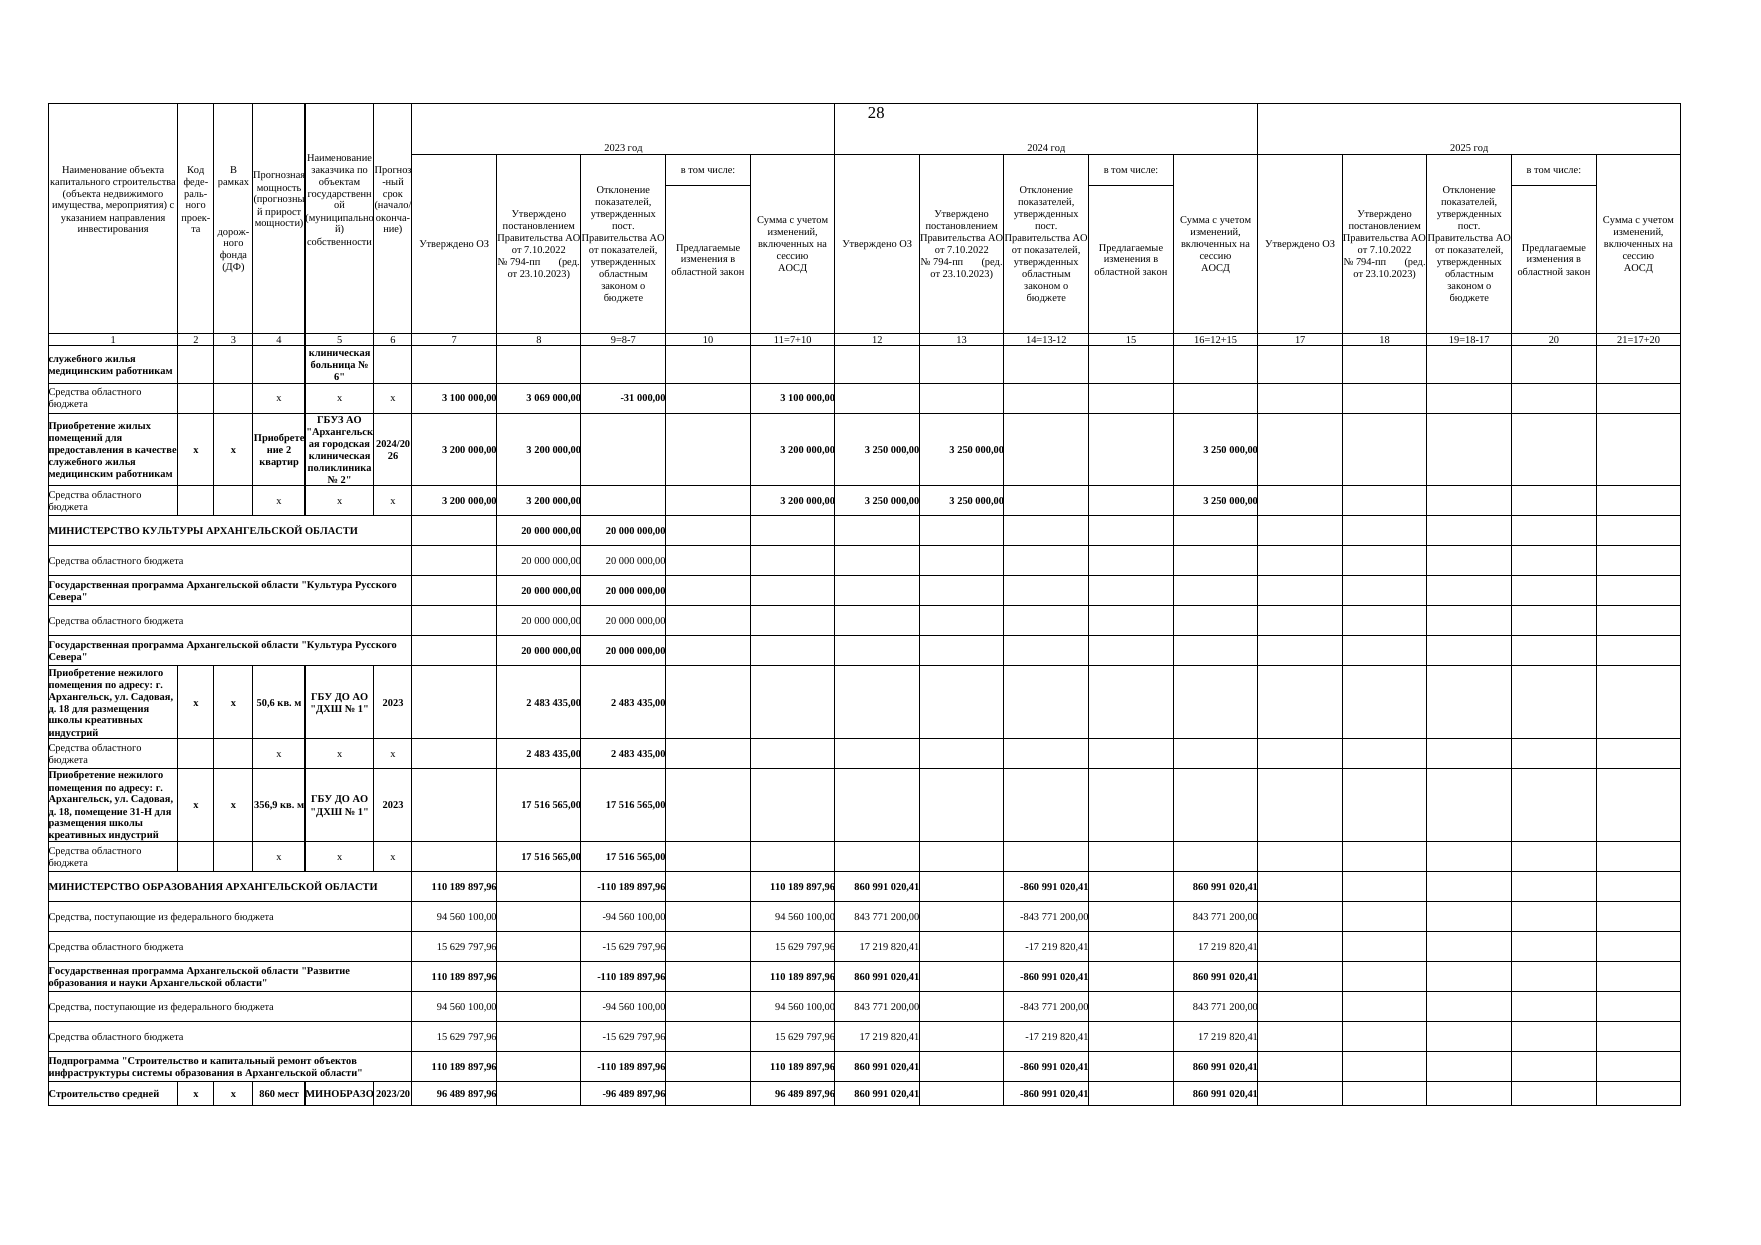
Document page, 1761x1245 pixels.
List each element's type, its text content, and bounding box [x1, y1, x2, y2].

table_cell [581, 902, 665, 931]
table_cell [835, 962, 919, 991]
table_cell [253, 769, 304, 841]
table_cell Утверждено постановлением Правительства АО от 7.10.2022 № 794-пп (ред. от 23.10.2023) [920, 155, 1003, 332]
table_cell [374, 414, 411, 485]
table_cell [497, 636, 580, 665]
table_header 2023 год [412, 104, 834, 154]
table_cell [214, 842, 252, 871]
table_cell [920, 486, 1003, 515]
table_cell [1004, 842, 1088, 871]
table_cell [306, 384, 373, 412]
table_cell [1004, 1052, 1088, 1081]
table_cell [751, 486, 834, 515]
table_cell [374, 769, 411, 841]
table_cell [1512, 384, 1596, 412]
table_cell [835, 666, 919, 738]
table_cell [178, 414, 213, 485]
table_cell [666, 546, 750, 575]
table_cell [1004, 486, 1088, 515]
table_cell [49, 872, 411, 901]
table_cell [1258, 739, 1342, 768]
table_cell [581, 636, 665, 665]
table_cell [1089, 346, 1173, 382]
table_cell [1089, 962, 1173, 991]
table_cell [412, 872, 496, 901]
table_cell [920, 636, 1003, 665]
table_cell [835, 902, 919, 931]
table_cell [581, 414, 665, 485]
table_header Наименование заказчика по объектам государственной (муниципальной) собственности [306, 104, 373, 332]
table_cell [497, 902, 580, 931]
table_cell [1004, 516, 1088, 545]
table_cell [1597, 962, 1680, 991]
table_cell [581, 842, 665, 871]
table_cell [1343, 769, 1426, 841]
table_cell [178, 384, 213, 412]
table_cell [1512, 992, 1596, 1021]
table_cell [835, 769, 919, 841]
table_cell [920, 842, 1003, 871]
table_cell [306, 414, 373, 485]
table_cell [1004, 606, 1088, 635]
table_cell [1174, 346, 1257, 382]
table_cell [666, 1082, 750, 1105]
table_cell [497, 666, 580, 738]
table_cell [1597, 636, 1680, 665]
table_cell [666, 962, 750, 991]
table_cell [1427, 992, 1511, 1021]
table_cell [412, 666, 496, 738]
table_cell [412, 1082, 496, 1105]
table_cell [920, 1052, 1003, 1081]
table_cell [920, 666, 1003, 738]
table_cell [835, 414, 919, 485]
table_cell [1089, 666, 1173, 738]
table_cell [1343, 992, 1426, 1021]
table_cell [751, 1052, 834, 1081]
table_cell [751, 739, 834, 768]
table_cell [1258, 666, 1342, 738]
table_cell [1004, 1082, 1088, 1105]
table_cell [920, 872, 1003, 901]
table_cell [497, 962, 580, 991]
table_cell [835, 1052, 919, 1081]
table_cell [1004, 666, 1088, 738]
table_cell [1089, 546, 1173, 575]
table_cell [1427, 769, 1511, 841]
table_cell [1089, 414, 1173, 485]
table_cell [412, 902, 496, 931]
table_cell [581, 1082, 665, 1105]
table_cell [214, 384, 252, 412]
table_header Наименование объекта капитального строительства (объекта недвижимого имущества, мероприятия) с указанием направления инвестирования [49, 104, 177, 332]
table_header Прогноз-ный срок (начало/ оконча-ние) [374, 104, 411, 332]
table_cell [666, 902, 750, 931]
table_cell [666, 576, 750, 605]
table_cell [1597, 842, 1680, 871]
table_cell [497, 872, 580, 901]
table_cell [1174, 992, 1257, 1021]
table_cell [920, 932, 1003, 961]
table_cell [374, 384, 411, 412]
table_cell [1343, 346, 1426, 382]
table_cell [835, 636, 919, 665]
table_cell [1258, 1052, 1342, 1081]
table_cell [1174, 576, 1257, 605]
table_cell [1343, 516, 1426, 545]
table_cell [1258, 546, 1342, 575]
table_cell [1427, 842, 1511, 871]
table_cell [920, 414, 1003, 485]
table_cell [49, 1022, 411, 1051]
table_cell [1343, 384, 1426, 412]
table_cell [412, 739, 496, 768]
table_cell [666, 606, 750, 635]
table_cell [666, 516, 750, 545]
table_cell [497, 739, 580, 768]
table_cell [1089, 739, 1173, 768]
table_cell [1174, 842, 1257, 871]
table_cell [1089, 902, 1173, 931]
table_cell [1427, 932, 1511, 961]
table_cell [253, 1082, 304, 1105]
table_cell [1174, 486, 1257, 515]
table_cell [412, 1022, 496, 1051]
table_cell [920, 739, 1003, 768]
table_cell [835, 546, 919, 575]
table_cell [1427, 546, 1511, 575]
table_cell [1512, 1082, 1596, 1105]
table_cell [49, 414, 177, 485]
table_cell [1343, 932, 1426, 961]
table_header Код феде-раль-ного проек-та [178, 104, 213, 332]
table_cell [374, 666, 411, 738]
table_header В рамках дорож- ного фонда (ДФ) [214, 104, 252, 332]
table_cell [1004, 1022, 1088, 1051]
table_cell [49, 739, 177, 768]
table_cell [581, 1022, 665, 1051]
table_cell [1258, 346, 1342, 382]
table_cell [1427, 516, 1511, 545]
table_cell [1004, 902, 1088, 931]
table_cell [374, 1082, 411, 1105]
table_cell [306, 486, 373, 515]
table_cell Отклонение показателей, утвержденных пост. Правительства АО от показателей, утвержденных областным законом о бюджете [1427, 155, 1511, 332]
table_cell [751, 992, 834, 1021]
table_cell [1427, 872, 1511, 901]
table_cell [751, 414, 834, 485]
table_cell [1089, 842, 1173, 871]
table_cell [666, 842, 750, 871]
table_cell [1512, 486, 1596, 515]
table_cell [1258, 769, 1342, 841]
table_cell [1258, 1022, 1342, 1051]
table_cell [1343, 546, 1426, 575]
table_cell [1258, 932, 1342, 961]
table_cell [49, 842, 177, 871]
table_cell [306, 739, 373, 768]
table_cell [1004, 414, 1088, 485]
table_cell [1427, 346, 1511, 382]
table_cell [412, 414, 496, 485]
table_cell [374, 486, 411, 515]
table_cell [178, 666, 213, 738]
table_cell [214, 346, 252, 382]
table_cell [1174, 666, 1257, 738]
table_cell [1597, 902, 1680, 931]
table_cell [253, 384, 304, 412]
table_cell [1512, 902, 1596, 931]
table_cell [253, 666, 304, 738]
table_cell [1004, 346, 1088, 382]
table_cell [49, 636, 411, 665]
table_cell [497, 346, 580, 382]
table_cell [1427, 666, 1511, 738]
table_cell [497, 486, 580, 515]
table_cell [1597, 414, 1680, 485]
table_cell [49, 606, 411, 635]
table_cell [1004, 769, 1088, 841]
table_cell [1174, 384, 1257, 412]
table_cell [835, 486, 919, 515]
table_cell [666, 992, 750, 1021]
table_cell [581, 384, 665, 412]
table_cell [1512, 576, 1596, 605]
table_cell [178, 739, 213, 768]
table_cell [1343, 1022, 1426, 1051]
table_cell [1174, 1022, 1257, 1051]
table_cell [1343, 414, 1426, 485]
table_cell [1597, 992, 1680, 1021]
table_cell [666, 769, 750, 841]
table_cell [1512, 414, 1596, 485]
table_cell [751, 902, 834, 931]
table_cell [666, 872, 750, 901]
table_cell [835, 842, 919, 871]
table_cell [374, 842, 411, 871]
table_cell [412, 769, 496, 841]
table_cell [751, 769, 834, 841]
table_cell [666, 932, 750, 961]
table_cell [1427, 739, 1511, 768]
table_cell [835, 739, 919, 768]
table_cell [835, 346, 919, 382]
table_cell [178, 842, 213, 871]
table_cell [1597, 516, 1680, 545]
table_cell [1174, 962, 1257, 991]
table_cell в том числе: [666, 155, 750, 185]
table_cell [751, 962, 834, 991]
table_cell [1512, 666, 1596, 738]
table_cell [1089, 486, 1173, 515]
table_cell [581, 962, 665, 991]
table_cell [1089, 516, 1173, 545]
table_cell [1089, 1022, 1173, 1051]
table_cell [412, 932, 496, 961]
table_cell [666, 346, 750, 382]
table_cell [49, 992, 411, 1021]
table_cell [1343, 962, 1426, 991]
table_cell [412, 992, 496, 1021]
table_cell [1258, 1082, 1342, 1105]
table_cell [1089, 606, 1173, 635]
table_cell Отклонение показателей, утвержденных пост. Правительства АО от показателей, утвержденных областным законом о бюджете [581, 155, 665, 332]
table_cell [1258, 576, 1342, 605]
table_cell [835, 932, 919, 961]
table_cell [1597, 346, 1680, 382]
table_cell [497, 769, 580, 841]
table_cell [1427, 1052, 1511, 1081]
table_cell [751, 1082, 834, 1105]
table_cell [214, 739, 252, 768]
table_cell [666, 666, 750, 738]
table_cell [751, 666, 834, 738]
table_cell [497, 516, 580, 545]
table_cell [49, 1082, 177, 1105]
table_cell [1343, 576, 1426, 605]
table_cell Утверждено ОЗ [835, 155, 919, 332]
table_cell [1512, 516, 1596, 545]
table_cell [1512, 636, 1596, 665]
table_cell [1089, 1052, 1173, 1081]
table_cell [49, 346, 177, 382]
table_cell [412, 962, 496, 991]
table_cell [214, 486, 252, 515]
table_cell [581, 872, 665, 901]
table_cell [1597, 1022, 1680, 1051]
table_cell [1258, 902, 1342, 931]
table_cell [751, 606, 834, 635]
table_cell в том числе: [1089, 155, 1173, 185]
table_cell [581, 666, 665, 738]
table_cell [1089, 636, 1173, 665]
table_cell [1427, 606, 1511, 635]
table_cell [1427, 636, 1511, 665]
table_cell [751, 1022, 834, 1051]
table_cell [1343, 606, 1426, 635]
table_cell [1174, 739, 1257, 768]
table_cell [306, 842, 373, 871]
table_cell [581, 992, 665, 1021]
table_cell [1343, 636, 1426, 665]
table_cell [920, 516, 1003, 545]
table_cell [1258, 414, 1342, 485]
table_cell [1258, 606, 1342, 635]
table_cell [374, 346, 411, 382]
table_cell Предлагаемые изменения в областной закон [1089, 186, 1173, 332]
table_header 2024 год [835, 104, 1257, 154]
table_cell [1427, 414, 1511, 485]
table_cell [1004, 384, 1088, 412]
table_cell Предлагаемые изменения в областной закон [1512, 186, 1596, 332]
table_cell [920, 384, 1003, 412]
table_header Прогнозная мощность (прогнозный прирост мощности) [253, 104, 304, 332]
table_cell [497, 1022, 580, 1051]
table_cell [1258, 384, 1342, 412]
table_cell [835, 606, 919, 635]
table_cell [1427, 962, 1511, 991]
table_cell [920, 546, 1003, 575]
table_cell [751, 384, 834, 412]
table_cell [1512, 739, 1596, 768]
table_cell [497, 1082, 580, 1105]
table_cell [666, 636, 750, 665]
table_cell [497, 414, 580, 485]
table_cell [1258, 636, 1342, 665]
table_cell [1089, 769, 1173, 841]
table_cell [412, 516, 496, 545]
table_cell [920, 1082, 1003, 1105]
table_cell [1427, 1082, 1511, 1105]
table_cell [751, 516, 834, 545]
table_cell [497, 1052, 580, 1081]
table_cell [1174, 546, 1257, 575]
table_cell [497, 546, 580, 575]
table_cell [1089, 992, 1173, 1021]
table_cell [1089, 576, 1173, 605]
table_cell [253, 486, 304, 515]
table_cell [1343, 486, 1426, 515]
table_cell Предлагаемые изменения в областной закон [666, 186, 750, 332]
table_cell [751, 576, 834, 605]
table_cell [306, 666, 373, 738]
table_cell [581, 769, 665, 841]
table_cell Отклонение показателей, утвержденных пост. Правительства АО от показателей, утвержденных областным законом о бюджете [1004, 155, 1088, 332]
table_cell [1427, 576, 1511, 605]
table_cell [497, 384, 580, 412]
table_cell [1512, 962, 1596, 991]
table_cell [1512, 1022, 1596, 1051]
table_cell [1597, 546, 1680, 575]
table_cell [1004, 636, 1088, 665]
table_cell в том числе: [1512, 155, 1596, 185]
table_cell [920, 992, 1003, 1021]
table_header 2025 год [1258, 104, 1680, 154]
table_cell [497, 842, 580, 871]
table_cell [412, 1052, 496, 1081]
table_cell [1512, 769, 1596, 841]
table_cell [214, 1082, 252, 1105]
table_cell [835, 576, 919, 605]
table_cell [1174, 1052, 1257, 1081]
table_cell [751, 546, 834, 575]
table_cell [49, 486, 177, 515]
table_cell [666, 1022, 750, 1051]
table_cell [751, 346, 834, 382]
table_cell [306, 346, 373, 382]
table_cell Утверждено ОЗ [412, 155, 496, 332]
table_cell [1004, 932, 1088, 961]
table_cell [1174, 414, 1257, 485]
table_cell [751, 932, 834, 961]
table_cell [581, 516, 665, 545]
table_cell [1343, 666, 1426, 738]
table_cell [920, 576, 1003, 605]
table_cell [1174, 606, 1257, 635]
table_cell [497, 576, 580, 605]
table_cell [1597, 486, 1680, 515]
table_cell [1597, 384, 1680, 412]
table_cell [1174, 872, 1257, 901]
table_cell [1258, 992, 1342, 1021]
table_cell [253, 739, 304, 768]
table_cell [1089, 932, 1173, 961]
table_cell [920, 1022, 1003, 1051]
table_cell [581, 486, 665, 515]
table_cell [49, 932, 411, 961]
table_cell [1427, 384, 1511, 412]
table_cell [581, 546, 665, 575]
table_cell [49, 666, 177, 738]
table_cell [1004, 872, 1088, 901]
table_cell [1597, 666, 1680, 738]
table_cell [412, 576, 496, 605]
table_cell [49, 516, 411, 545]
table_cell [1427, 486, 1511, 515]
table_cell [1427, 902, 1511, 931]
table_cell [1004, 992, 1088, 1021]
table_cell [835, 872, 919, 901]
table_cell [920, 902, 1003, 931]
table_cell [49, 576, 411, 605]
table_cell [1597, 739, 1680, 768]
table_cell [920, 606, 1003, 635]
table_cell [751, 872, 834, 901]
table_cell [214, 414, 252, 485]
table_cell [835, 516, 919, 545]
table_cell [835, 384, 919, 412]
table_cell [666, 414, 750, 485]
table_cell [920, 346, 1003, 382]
table_cell Сумма с учетом изменений, включенных на сессию АОСД [751, 155, 834, 332]
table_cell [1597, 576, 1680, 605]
table_cell Утверждено постановлением Правительства АО от 7.10.2022 № 794-пп (ред. от 23.10.2023) [1343, 155, 1426, 332]
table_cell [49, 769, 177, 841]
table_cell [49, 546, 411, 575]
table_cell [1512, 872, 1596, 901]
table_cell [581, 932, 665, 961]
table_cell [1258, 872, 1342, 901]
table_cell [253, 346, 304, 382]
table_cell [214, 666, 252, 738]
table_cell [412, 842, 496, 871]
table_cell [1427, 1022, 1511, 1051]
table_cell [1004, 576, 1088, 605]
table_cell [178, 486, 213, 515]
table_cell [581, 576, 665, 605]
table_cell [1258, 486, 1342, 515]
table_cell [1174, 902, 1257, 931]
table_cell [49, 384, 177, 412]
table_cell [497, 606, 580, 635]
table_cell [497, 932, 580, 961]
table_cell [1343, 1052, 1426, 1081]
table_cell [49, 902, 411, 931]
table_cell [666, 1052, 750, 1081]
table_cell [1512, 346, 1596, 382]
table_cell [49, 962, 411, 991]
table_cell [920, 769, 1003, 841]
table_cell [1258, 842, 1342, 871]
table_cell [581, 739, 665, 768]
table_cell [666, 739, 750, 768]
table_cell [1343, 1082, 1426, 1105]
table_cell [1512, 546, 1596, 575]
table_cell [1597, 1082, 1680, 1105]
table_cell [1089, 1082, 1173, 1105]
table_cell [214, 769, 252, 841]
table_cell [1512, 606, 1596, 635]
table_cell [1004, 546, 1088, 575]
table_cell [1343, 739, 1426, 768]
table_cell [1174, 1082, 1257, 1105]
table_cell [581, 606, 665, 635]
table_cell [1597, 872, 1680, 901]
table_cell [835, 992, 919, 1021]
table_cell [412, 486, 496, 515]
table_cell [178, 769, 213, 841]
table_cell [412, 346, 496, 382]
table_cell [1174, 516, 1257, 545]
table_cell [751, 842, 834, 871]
table_cell Сумма с учетом изменений, включенных на сессию АОСД [1597, 155, 1680, 332]
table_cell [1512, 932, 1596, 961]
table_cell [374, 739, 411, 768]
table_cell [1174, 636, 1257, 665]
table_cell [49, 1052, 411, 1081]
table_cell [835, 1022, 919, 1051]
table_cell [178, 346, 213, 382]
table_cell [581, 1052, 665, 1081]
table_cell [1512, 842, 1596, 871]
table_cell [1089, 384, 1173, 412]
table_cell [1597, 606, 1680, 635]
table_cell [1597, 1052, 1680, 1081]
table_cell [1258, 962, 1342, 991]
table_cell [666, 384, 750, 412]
table_cell Сумма с учетом изменений, включенных на сессию АОСД [1174, 155, 1257, 332]
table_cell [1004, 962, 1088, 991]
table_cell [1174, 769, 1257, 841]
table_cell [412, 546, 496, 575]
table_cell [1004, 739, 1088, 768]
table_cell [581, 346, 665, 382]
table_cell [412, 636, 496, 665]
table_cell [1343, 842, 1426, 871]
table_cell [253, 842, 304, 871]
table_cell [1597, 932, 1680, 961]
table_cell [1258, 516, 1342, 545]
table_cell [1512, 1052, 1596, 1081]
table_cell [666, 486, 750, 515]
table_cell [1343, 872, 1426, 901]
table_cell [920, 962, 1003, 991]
table_cell Утверждено ОЗ [1258, 155, 1342, 332]
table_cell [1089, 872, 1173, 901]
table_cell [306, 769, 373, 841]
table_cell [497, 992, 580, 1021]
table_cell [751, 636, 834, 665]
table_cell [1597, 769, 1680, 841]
table_cell Утверждено постановлением Правительства АО от 7.10.2022 № 794-пп (ред. от 23.10.2023) [497, 155, 580, 332]
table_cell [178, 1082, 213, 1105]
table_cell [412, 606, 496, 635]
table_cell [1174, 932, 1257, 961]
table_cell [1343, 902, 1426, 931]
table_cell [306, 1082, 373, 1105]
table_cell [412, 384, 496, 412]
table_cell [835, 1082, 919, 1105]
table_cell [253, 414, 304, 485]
